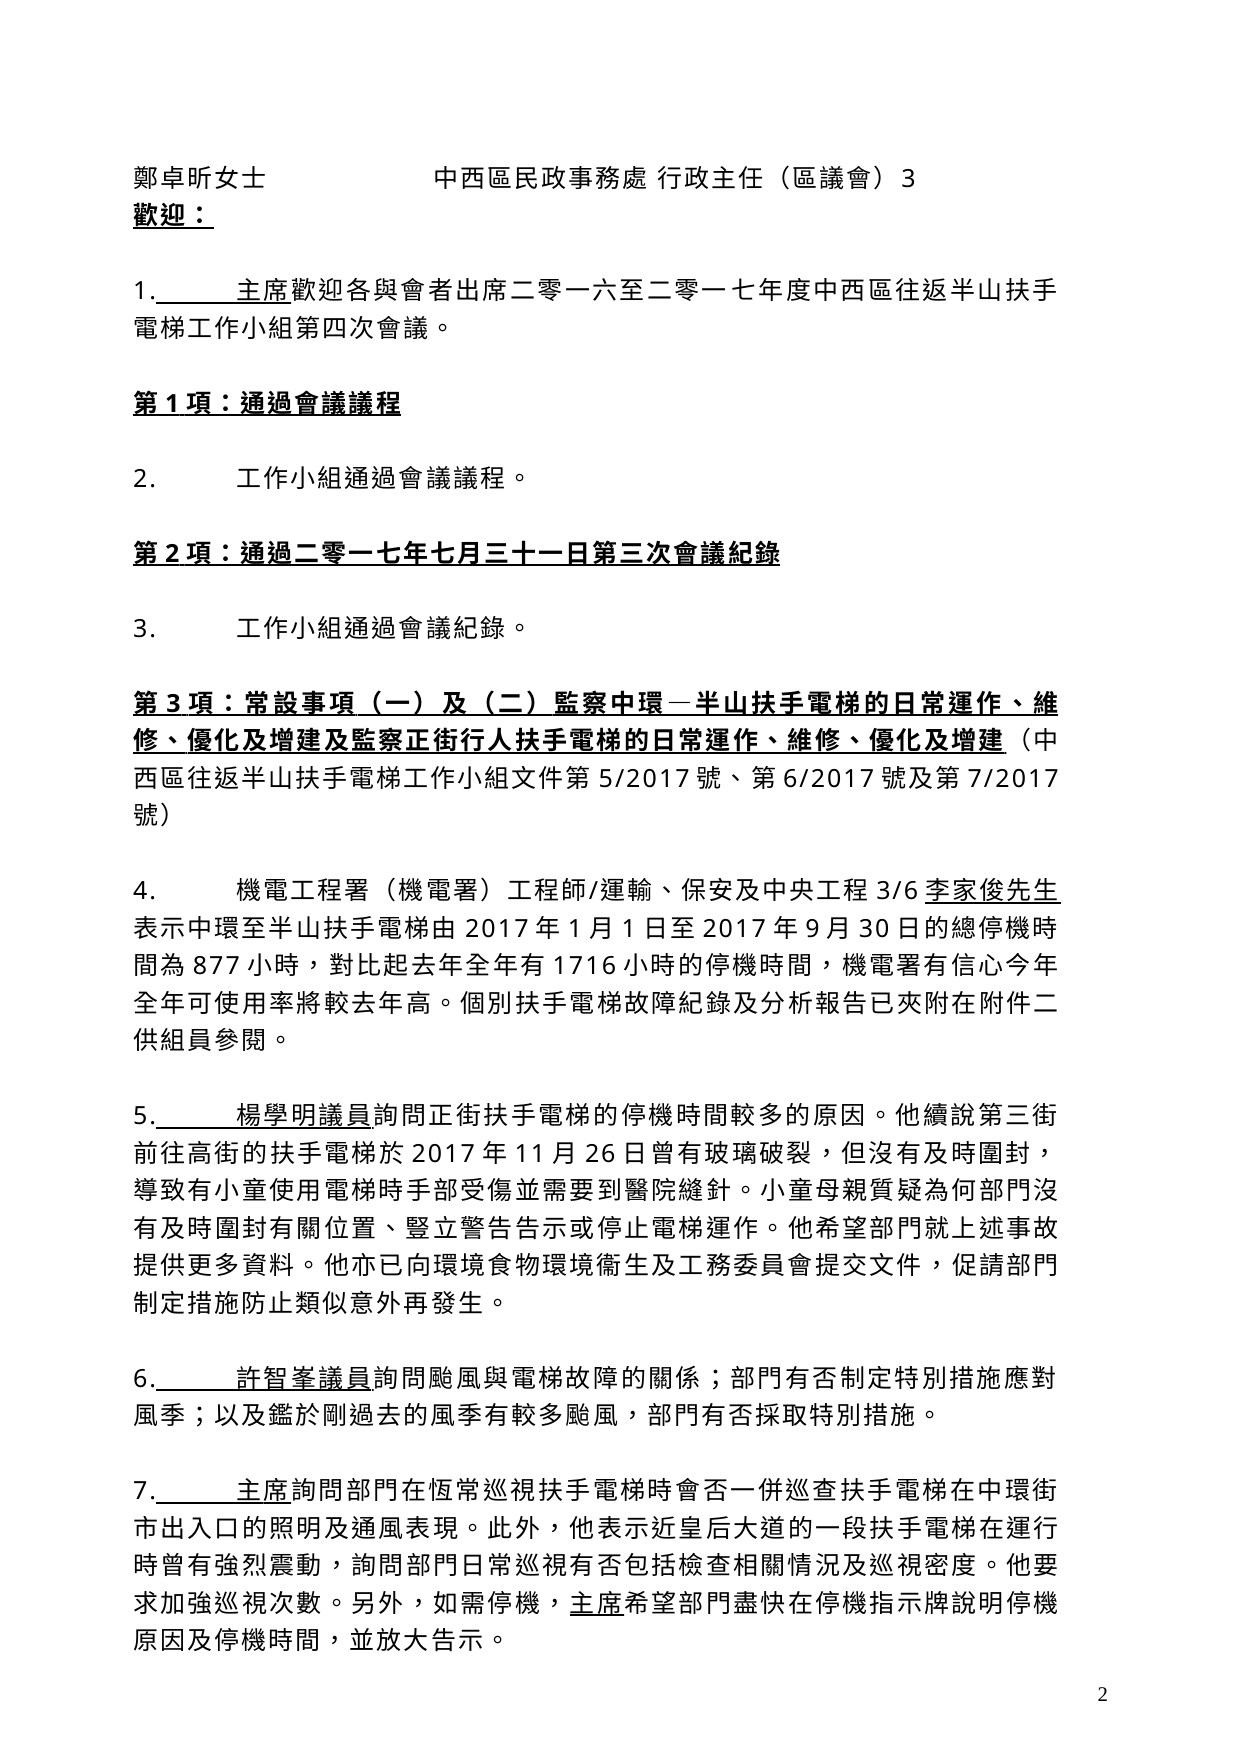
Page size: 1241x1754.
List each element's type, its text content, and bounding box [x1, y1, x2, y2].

table_cell 工作小組通過會議議程。 [122, 458, 1070, 533]
table_header 歡迎： [122, 195, 1070, 270]
table_cell 第1項：通過會議議程 [122, 383, 1070, 458]
table_cell 許智峯議員詢問颱風與電梯故障的關係；部門有否制定特別措施應對風季；以及鑑於剛過去的風季有較多颱風，部門有否採取特別措施。 [122, 1358, 1070, 1470]
table_cell 楊學明議員詢問正街扶手電梯的停機時間較多的原因。他續說第三街前往高街的扶手電梯於2017年11月26日曾有玻璃破裂，但沒有及時圍封，導致有小童使用電梯時手部受傷並需要到醫院縫針。小童母親質疑為何部門沒有及時圍封有關位置、豎立警告告示或停止電梯運作。他希望部門就上述事故提供更多資料。他亦已向環境食物環境衞生及工務委員會提交文件，促請部門制定措施防止類似意外再發生。 [122, 1095, 1070, 1358]
table_cell 第3項：常設事項（一）及（二）監察中環—半山扶手電梯的日常運作、維修、優化及增建及監察正街行人扶手電梯的日常運作、維修、優化及增建（中西區往返半山扶手電梯工作小組文件第5/2017號、第6/2017號及第7/2017號） [122, 683, 1070, 870]
table_cell 工作小組通過會議紀錄。 [122, 608, 1070, 683]
table_cell 主席歡迎各與會者出席二零一六至二零一七年度中西區往返半山扶手電梯工作小組第四次會議。 [122, 270, 1070, 383]
table_cell 第2項：通過二零一七年七月三十一日第三次會議紀錄 [122, 533, 1070, 608]
table_cell 機電工程署（機電署）工程師/運輸、保安及中央工程3/6李家俊先生表示中環至半山扶手電梯由2017年1月1日至2017年9月30日的總停機時間為877小時，對比起去年全年有1716小時的停機時間，機電署有信心今年全年可使用率將較去年高。個別扶手電梯故障紀錄及分析報告已夾附在附件二供組員參閱。 [122, 870, 1070, 1095]
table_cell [122, 1470, 1070, 1658]
text 鄭卓昕女士 中西區民政事務處 行政主任（區議會）3 [133, 158, 1107, 195]
